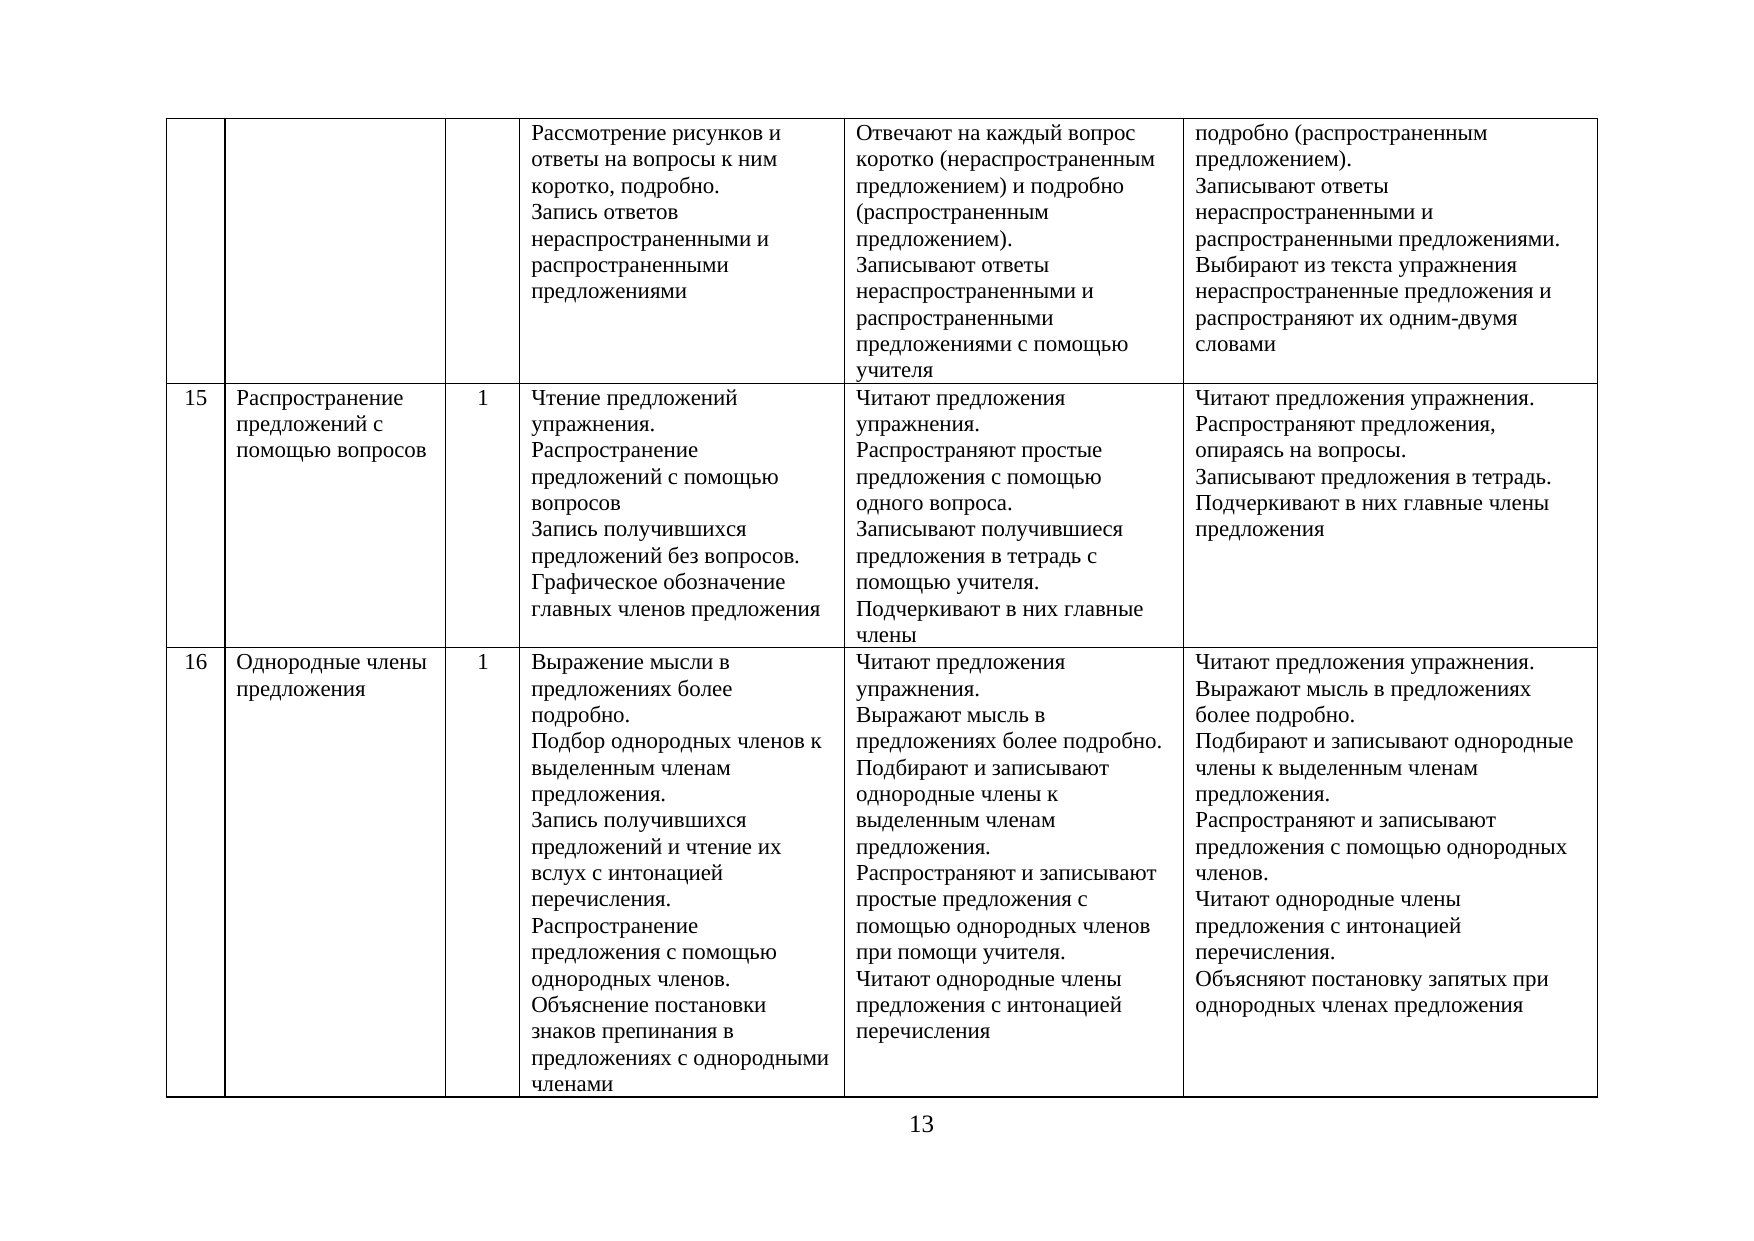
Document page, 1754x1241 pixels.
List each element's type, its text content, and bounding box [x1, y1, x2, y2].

table_cell Чтение предложений упражнения. Распространение предложений с помощью вопросов Запись получившихся предложений без вопросов. Графическое обозначение главных членов предложения [520, 384, 844, 647]
table_cell Читают предложения упражнения. Распространяют простые предложения с помощью одного вопроса. Записывают получившиеся предложения в тетрадь с помощью учителя. Подчеркивают в них главные члены [845, 384, 1183, 647]
table_cell 1 [446, 384, 519, 647]
table_cell 1 [446, 648, 519, 1096]
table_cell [845, 119, 1183, 383]
table_cell 15 [167, 384, 224, 647]
table_cell Выражение мысли в предложениях более подробно. Подбор однородных членов к выделенным членам предложения. Запись получившихся предложений и чтение их вслух с интонацией перечисления. Распространение предложения с помощью однородных членов. Объяснение постановки знаков препинания в предложениях с однородными членами [520, 648, 844, 1096]
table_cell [226, 119, 445, 383]
table_cell Однородные члены предложения [226, 648, 445, 1096]
table_cell Читают предложения упражнения. Выражают мысль в предложениях более подробно. Подбирают и записывают однородные члены к выделенным членам предложения. Распространяют и записывают предложения с помощью однородных членов. Читают однородные члены предложения с интонацией перечисления. Объясняют постановку запятых при однородных членах предложения [1184, 648, 1597, 1096]
table_cell Читают предложения упражнения. Выражают мысль в предложениях более подробно. Подбирают и записывают однородные члены к выделенным членам предложения. Распространяют и записывают простые предложения с помощью однородных членов при помощи учителя. Читают однородные члены предложения с интонацией перечисления [845, 648, 1183, 1096]
table_cell 16 [167, 648, 224, 1096]
table_cell Читают предложения упражнения. Распространяют предложения, опираясь на вопросы. Записывают предложения в тетрадь. Подчеркивают в них главные члены предложения [1184, 384, 1597, 647]
table_cell Распространение предложений с помощью вопросов [226, 384, 445, 647]
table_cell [520, 119, 844, 383]
table_cell 14 [167, 119, 224, 383]
table_cell 1 [446, 119, 519, 383]
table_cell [1184, 119, 1597, 383]
